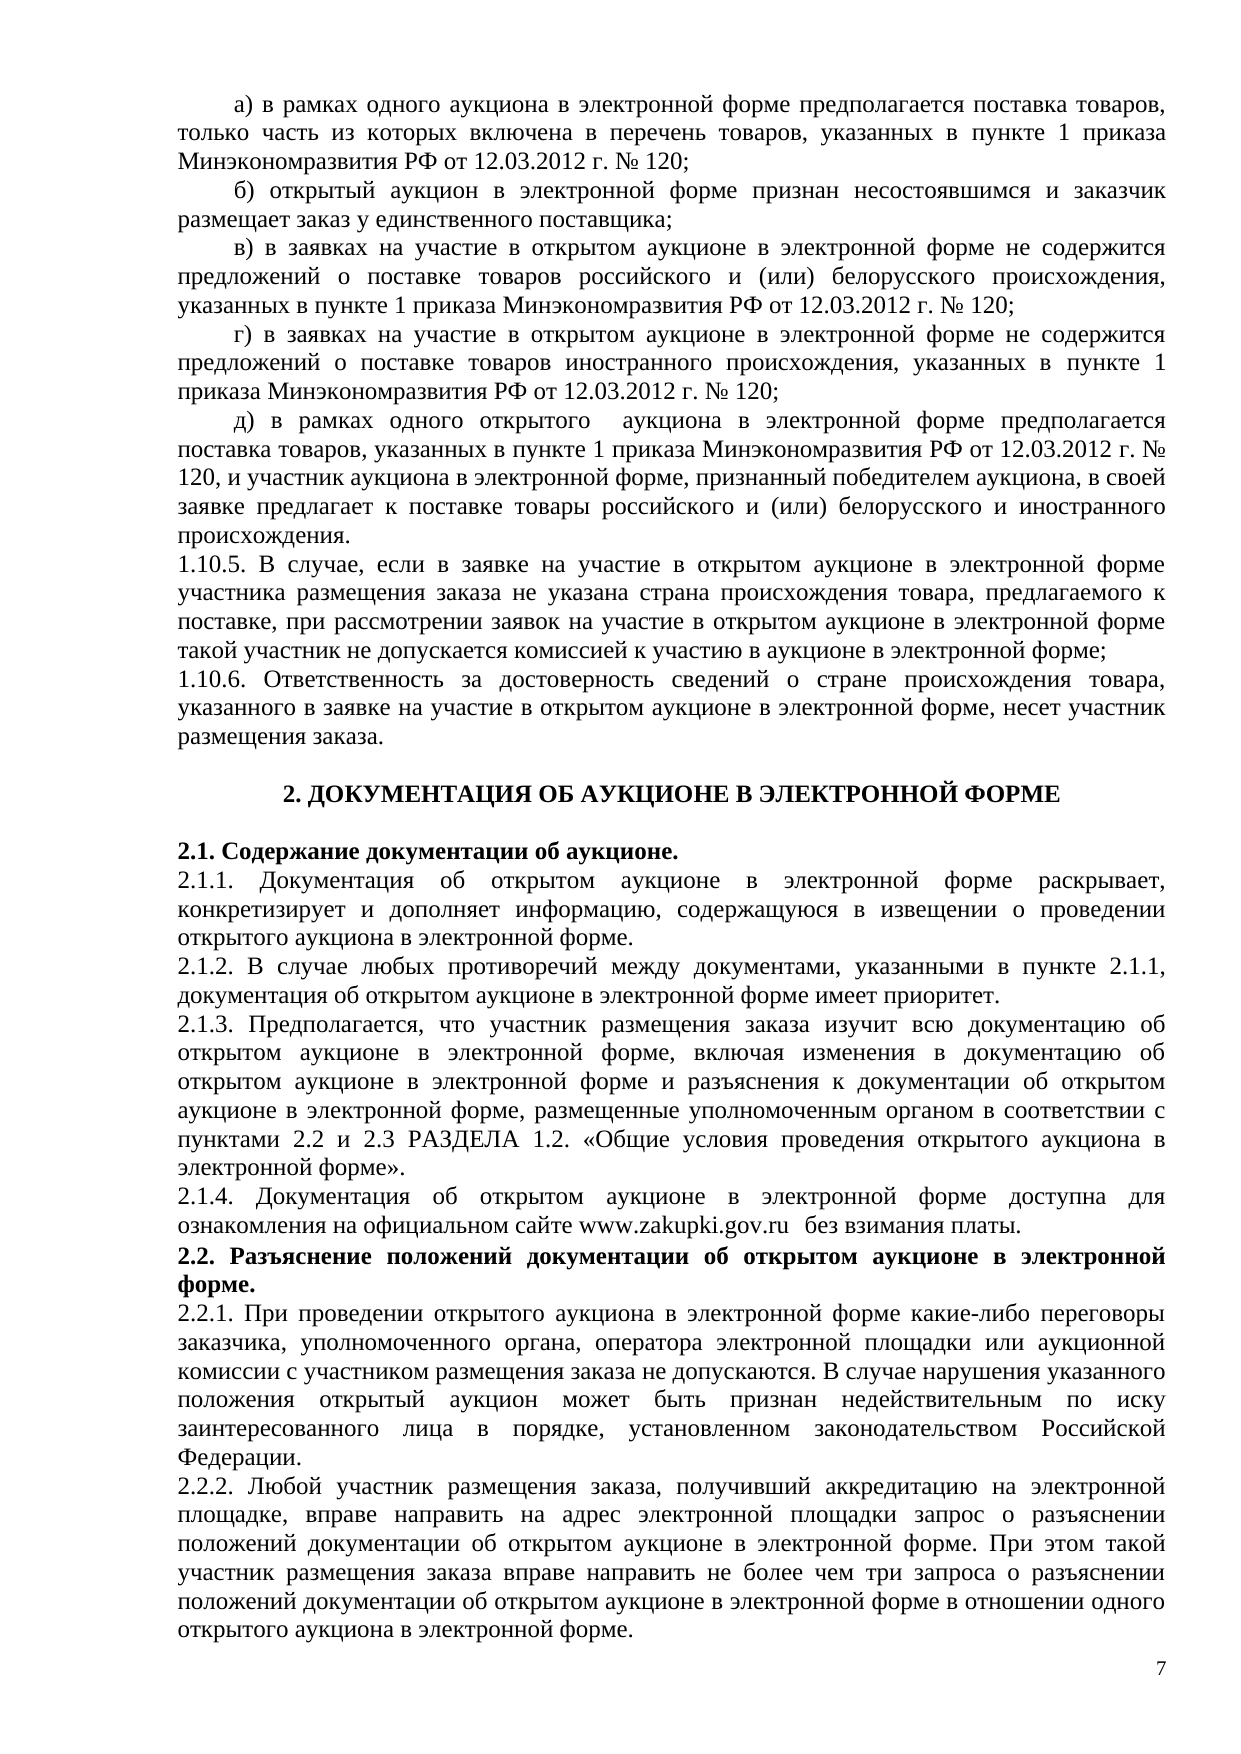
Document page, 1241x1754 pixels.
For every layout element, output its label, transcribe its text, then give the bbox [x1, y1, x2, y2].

text 1.10.6. Ответственность за достоверность сведений о стране происхождения товара, указанного в заявке на участие в открытом аукционе в электронной форме, несет участник размещения заказа. [177, 664, 1166, 750]
text 2.1.3. Предполагается, что участник размещения заказа изучит всю документацию об открытом аукционе в электронной форме, включая изменения в документацию об открытом аукционе в электронной форме и разъяснения к документации об открытом аукционе в электронной форме, размещенные уполномоченным органом в соответствии с пунктами 2.2 и 2.3 РАЗДЕЛА 1.2. «Общие условия проведения открытого аукциона в электронной форме». [177, 1009, 1166, 1181]
text 2.1.1. Документация об открытом аукционе в электронной форме раскрывает, конкретизирует и дополняет информацию, содержащуюся в извещении о проведении открытого аукциона в электронной форме. [177, 865, 1166, 951]
text 2.1.2. В случае любых противоречий между документами, указанными в пункте 2.1.1, документация об открытом аукционе в электронной форме имеет приоритет. [177, 951, 1166, 1009]
text 2.2. Разъяснение положений документации об открытом аукционе в электронной форме. [177, 1241, 1166, 1298]
text д) в рамках одного открытого аукциона в электронной форме предполагается поставка товаров, указанных в пункте 1 приказа Минэкономразвития РФ от 12.03.2012 г. № 120, и участник аукциона в электронной форме, признанный победителем аукциона, в своей заявке предлагает к поставке товары российского и (или) белорусского и иностранного происхождения. [177, 405, 1166, 549]
text 2.2.2. Любой участник размещения заказа, получивший аккредитацию на электронной площадке, вправе направить на адрес электронной площадки запрос о разъяснении положений документации об открытом аукционе в электронной форме. При этом такой участник размещения заказа вправе направить не более чем три запроса о разъяснении положений документации об открытом аукционе в электронной форме в отношении одного открытого аукциона в электронной форме. [177, 1471, 1166, 1643]
text б) открытый аукцион в электронной форме признан несостоявшимся и заказчик размещает заказ у единственного поставщика; [177, 175, 1166, 232]
text а) в рамках одного аукциона в электронной форме предполагается поставка товаров, только часть из которых включена в перечень товаров, указанных в пункте 1 приказа Минэкономразвития РФ от 12.03.2012 г. № 120; [177, 89, 1166, 175]
text 1.10.5. В случае, если в заявке на участие в открытом аукционе в электронной форме участника размещения заказа не указана страна происхождения товара, предлагаемого к поставке, при рассмотрении заявок на участие в открытом аукционе в электронной форме такой участник не допускается комиссией к участию в аукционе в электронной форме; [177, 549, 1166, 664]
text 2.1.4. Документация об открытом аукционе в электронной форме доступна для ознакомления на официальном сайте www.zakupki.gov.ru без взимания платы. [177, 1181, 1166, 1241]
text г) в заявках на участие в открытом аукционе в электронной форме не содержится предложений о поставке товаров иностранного происхождения, указанных в пункте 1 приказа Минэкономразвития РФ от 12.03.2012 г. № 120; [177, 319, 1166, 405]
text 2.1. Содержание документации об аукционе. [177, 836, 1166, 865]
text в) в заявках на участие в открытом аукционе в электронной форме не содержится предложений о поставке товаров российского и (или) белорусского происхождения, указанных в пункте 1 приказа Минэкономразвития РФ от 12.03.2012 г. № 120; [177, 232, 1166, 319]
text 2.2.1. При проведении открытого аукциона в электронной форме какие-либо переговоры заказчика, уполномоченного органа, оператора электронной площадки или аукционной комиссии с участником размещения заказа не допускаются. В случае нарушения указанного положения открытый аукцион может быть признан недействительным по иску заинтересованного лица в порядке, установленном законодательством Российской Федерации. [177, 1298, 1166, 1471]
text 2. ДОКУМЕНТАЦИЯ ОБ АУКЦИОНЕ В ЭЛЕКТРОННОЙ ФОРМЕ [177, 779, 1166, 807]
